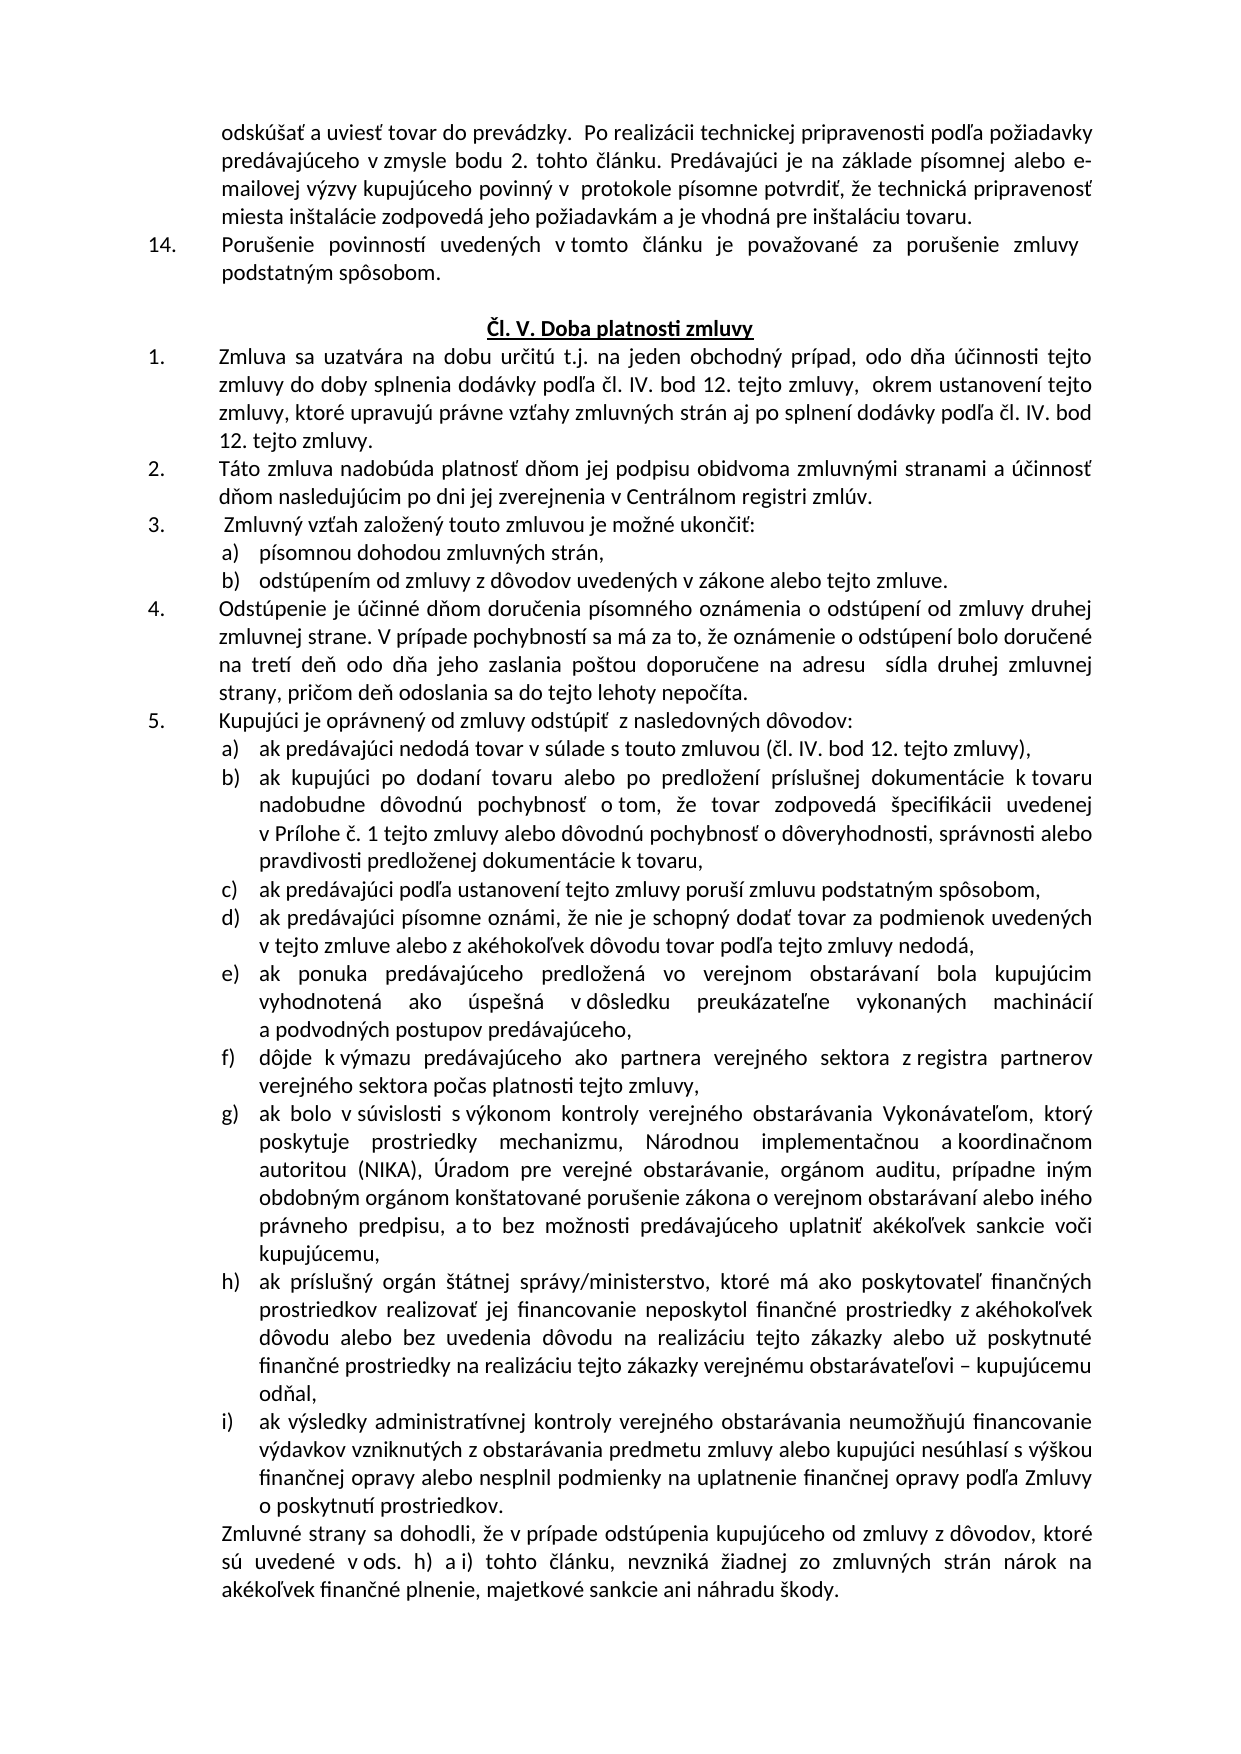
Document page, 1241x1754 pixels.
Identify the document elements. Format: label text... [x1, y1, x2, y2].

list Zmluvný vzťah založený touto zmluvou je možné ukončiť: [148, 510, 1092, 538]
list ak príslušný orgán štátnej správy/ministerstvo, ktoré má ako poskytovateľ finančných prostriedkov realizovať jej financovanie neposkytol finančné prostriedky z akéhokoľvek dôvodu alebo bez uvedenia dôvodu na realizáciu tejto zákazky alebo už poskytnuté finančné prostriedky na realizáciu tejto zákazky verejnému obstarávateľovi – kupujúcemu odňal, [221, 1267, 1092, 1407]
list Zmluvné strany sa dohodli, že v prípade odstúpenia kupujúceho od zmluvy z dôvodov, ktoré sú uvedené v ods. h) a i) tohto článku, nevzniká žiadnej zo zmluvných strán nárok na akékoľvek finančné plnenie, majetkové sankcie ani náhradu škody. [221, 1519, 1092, 1603]
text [148, 118, 1092, 230]
list Táto zmluva nadobúda platnosť dňom jej podpisu obidvoma zmluvnými stranami a účinnosť dňom nasledujúcim po dni jej zverejnenia v Centrálnom registri zmlúv. [148, 454, 1092, 510]
text 14. Porušenie povinností uvedených v tomto článku je považované za porušenie zmluvy podstatným spôsobom. [148, 230, 1092, 286]
list odstúpením od zmluvy z dôvodov uvedených v zákone alebo tejto zmluve. [221, 566, 1092, 594]
list Zmluva sa uzatvára na dobu určitú t.j. na jeden obchodný prípad, odo dňa účinnosti tejto zmluvy do doby splnenia dodávky podľa čl. IV. bod 12. tejto zmluvy, okrem ustanovení tejto zmluvy, ktoré upravujú právne vzťahy zmluvných strán aj po splnení dodávky podľa čl. IV. bod 12. tejto zmluvy. [148, 342, 1092, 454]
list ak výsledky administratívnej kontroly verejného obstarávania neumožňujú financovanie výdavkov vzniknutých z obstarávania predmetu zmluvy alebo kupujúci nesúhlasí s výškou finančnej opravy alebo nesplnil podmienky na uplatnenie finančnej opravy podľa Zmluvy o poskytnutí prostriedkov. [221, 1407, 1092, 1519]
list ak kupujúci po dodaní tovaru alebo po predložení príslušnej dokumentácie k tovaru nadobudne dôvodnú pochybnosť o tom, že tovar zodpovedá špecifikácii uvedenej v Prílohe č. 1 tejto zmluvy alebo dôvodnú pochybnosť o dôveryhodnosti, správnosti alebo pravdivosti predloženej dokumentácie k tovaru, [221, 763, 1092, 875]
list Kupujúci je oprávnený od zmluvy odstúpiť z nasledovných dôvodov: [148, 707, 1092, 734]
list ak predávajúci nedodá tovar v súlade s touto zmluvou (čl. IV. bod 12. tejto zmluvy), [221, 734, 1092, 763]
list ak bolo v súvislosti s výkonom kontroly verejného obstarávania Vykonávateľom, ktorý poskytuje prostriedky mechanizmu, Národnou implementačnou a koordinačnom autoritou (NIKA), Úradom pre verejné obstarávanie, orgánom auditu, prípadne iným obdobným orgánom konštatované porušenie zákona o verejnom obstarávaní alebo iného právneho predpisu, a to bez možnosti predávajúceho uplatniť akékoľvek sankcie voči kupujúcemu, [221, 1099, 1092, 1267]
subtitle Čl. V. Doba platnosti zmluvy [148, 314, 1092, 342]
list ak predávajúci písomne oznámi, že nie je schopný dodať tovar za podmienok uvedených v tejto zmluve alebo z akéhokoľvek dôvodu tovar podľa tejto zmluvy nedodá, [221, 903, 1092, 959]
list Odstúpenie je účinné dňom doručenia písomného oznámenia o odstúpení od zmluvy druhej zmluvnej strane. V prípade pochybností sa má za to, že oznámenie o odstúpení bolo doručené na tretí deň odo dňa jeho zaslania poštou doporučene na adresu sídla druhej zmluvnej strany, pričom deň odoslania sa do tejto lehoty nepočíta. [148, 594, 1092, 707]
list písomnou dohodou zmluvných strán, [221, 538, 1092, 566]
list ak predávajúci podľa ustanovení tejto zmluvy poruší zmluvu podstatným spôsobom, [221, 875, 1092, 903]
list ak ponuka predávajúceho predložená vo verejnom obstarávaní bola kupujúcim vyhodnotená ako úspešná v dôsledku preukázateľne vykonaných machinácií a podvodných postupov predávajúceho, [221, 959, 1092, 1043]
list dôjde k výmazu predávajúceho ako partnera verejného sektora z registra partnerov verejného sektora počas platnosti tejto zmluvy, [221, 1043, 1092, 1099]
